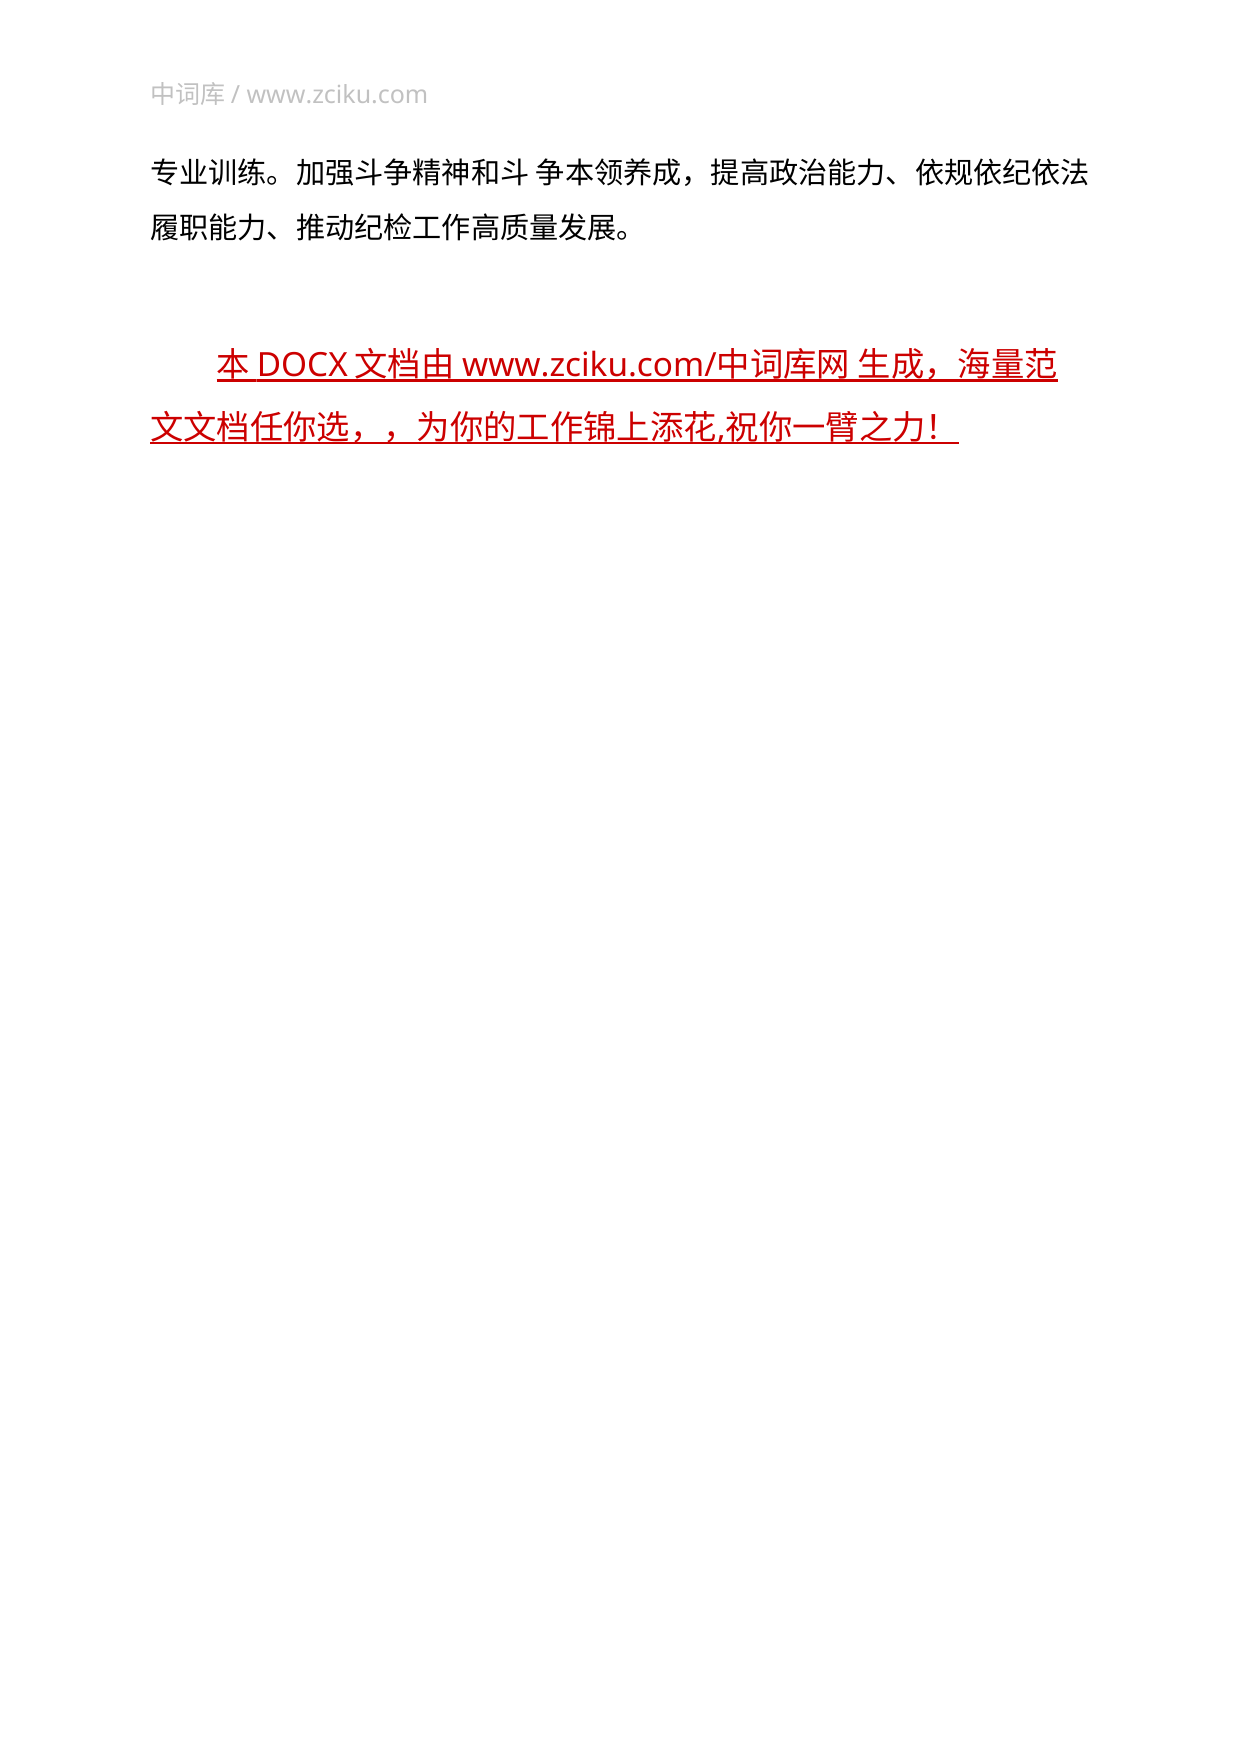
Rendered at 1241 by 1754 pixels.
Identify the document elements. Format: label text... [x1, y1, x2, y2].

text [150, 150, 1090, 247]
text 本DOCX文档由 www.zciku.com/中词库网 生成，海量范文文档任你选，，为你的工作锦上添花,祝你一臂之力！ [150, 338, 1090, 449]
